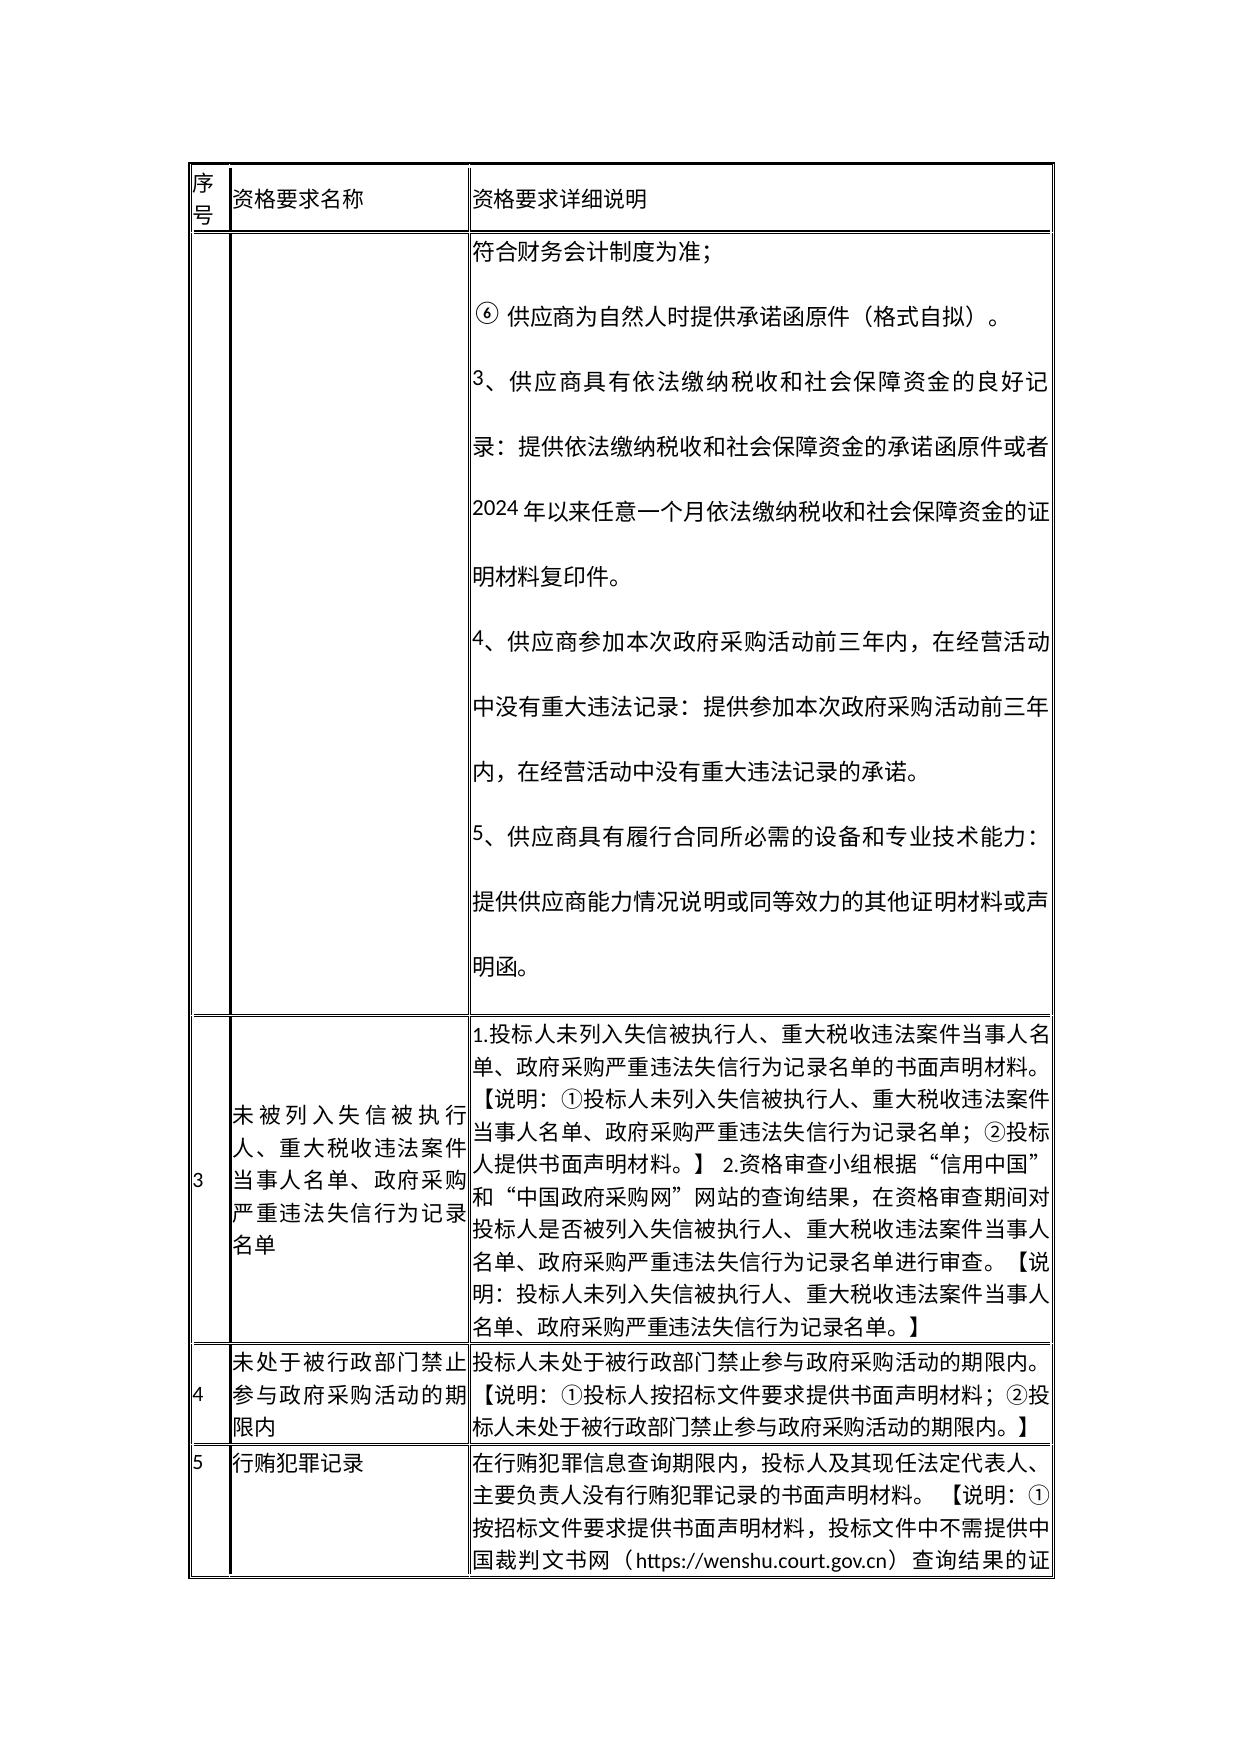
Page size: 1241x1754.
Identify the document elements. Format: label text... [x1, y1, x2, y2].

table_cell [232, 234, 468, 1013]
table_cell 未处于被行政部门禁止参与政府采购活动的期限内 [232, 1345, 468, 1442]
table_header 序号 [192, 164, 230, 230]
table_cell 未被列入失信被执行人、重大税收违法案件当事人名单、政府采购严重违法失信行为记录名单 [232, 1017, 468, 1342]
table_cell 投标人未处于被行政部门禁止参与政府采购活动的期限内。 【说明：①投标人按招标文件要求提供书面声明材料；②投标人未处于被行政部门禁止参与政府采购活动的期限内。】 [470, 1342, 1053, 1442]
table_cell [471, 230, 1052, 1013]
table_cell 行贿犯罪记录 [230, 1446, 469, 1576]
table_cell 1.投标人未列入失信被执行人、重大税收违法案件当事人名单、政府采购严重违法失信行为记录名单的书面声明材料。【说明：①投标人未列入失信被执行人、重大税收违法案件当事人名单、政府采购严重违法失信行为记录名单；②投标人提供书面声明材料。】 2.资格审查小组根据“信用中国”和“中国政府采购网”网站的查询结果，在资格审查期间对投标人是否被列入失信被执行人、重大税收违法案件当事人名单、政府采购严重违法失信行为记录名单进行审查。【说明：投标人未列入失信被执行人、重大税收违法案件当事人名单、政府采购严重违法失信行为记录名单。】 [471, 1014, 1052, 1342]
table_cell 5 [192, 1443, 230, 1576]
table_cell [470, 1443, 1052, 1576]
table_header 资格要求名称 [230, 165, 469, 230]
table_cell 4 [190, 1342, 230, 1442]
table_cell 3 [192, 1014, 229, 1342]
table_header 资格要求详细说明 [470, 165, 1052, 230]
table_cell 2 [192, 230, 229, 1013]
